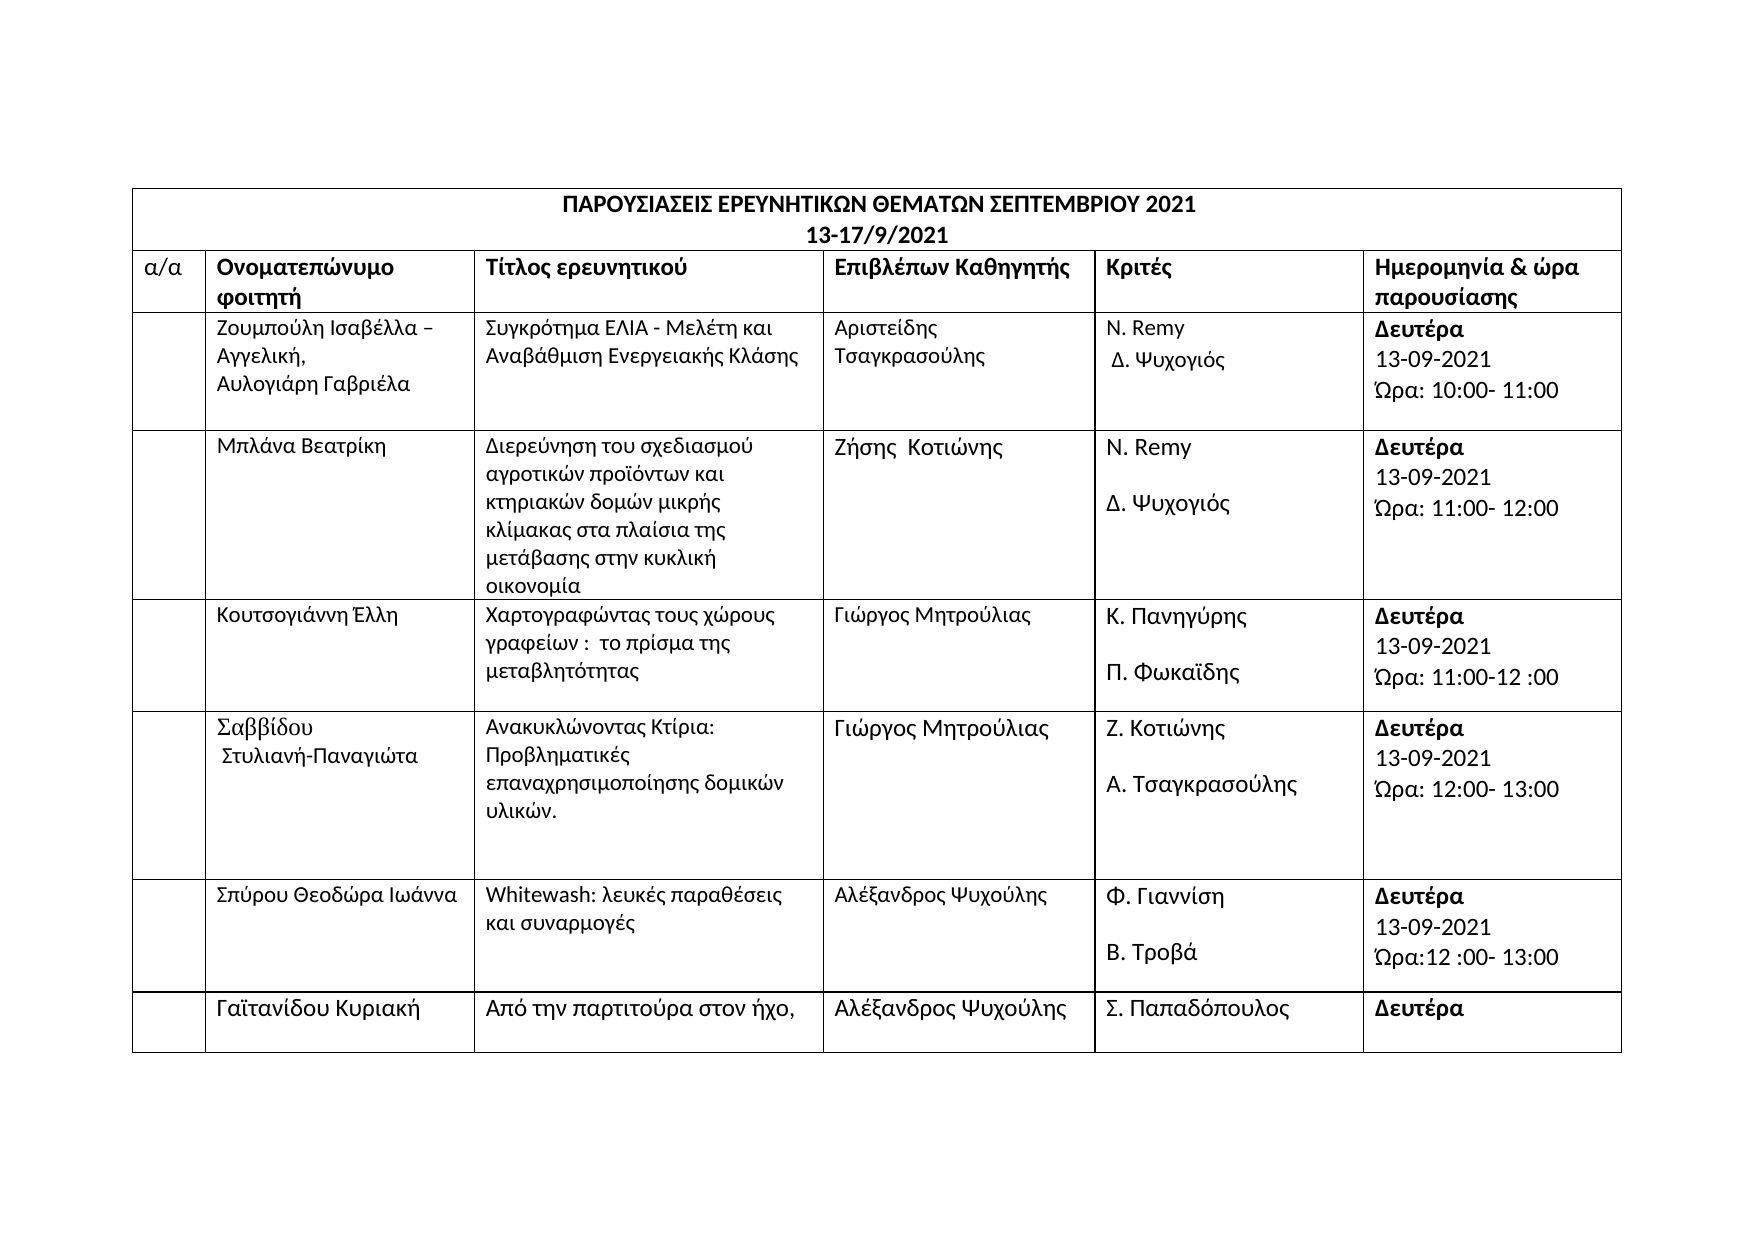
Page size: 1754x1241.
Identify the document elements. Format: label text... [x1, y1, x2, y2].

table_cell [1364, 993, 1621, 1052]
table_header ΠΑΡΟΥΣΙΑΣΕΙΣ ΕΡΕΥΝΗΤΙΚΩΝ ΘΕΜΑΤΩΝ ΣΕΠΤΕΜΒΡΙΟΥ 2021 13-17/9/2021 [133, 189, 1621, 249]
table_cell Αριστείδης Τσαγκρασούλης [824, 313, 1094, 430]
table_cell Γαϊτανίδου Κυριακή [206, 993, 474, 1052]
table_cell Ανακυκλώνοντας Κτίρια: Προβληματικές επαναχρησιμοποίησης δομικών υλικών. [475, 712, 823, 879]
table_cell Συγκρότημα ΕΛΙΑ - Μελέτη και Αναβάθμιση Ενεργειακής Κλάσης [475, 313, 823, 430]
table_cell Μπλάνα Βεατρίκη [206, 431, 474, 599]
table_cell Τίτλος ερευνητικού [475, 251, 823, 312]
table_cell Ζ. Κοτιώνης Α. Τσαγκρασούλης [1096, 712, 1363, 879]
table_cell Ζήσης Κοτιώνης [824, 431, 1094, 599]
table_cell [133, 431, 205, 599]
table_cell Κουτσογιάννη Έλλη [206, 600, 474, 711]
table_cell Ζουμπούλη Ισαβέλλα – Αγγελική, Αυλογιάρη Γαβριέλα [206, 313, 474, 430]
table_cell Κριτές [1096, 251, 1363, 312]
table_cell Δευτέρα 13-09-2021 Ώρα: 11:00-12 :00 [1364, 600, 1621, 711]
table_cell [133, 600, 205, 711]
table_cell Γιώργος Μητρούλιας [824, 712, 1094, 879]
table_cell Αλέξανδρος Ψυχούλης [824, 880, 1094, 991]
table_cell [475, 993, 823, 1052]
table_cell Φ. Γιαννίση Β. Τροβά [1096, 880, 1363, 991]
table_cell [133, 880, 205, 991]
table_cell N. Remy Δ. Ψυχογιός [1096, 431, 1363, 599]
table_cell Διερεύνηση του σχεδιασμού αγροτικών προϊόντων και κτηριακών δομών μικρής κλίμακας στα πλαίσια της μετάβασης στην κυκλική οικονομία [475, 431, 823, 599]
table_cell Ονοματεπώνυμο φοιτητή [206, 251, 474, 312]
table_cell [1096, 993, 1363, 1052]
table_cell Επιβλέπων Καθηγητής [824, 251, 1094, 312]
table_cell α/α [133, 251, 205, 312]
table_cell Χαρτογραφώντας τους χώρους γραφείων : το πρίσμα της μεταβλητότητας [475, 600, 823, 711]
table_cell Αλέξανδρος Ψυχούλης [824, 993, 1094, 1052]
table_cell Σπύρου Θεοδώρα Ιωάννα [206, 880, 474, 991]
table_cell Δευτέρα 13-09-2021 Ώρα: 10:00- 11:00 [1364, 313, 1621, 430]
table_cell [133, 712, 205, 879]
table_cell Γιώργος Μητρούλιας [824, 600, 1094, 711]
table_cell [133, 313, 205, 430]
table_cell Ημερομηνία & ώρα παρουσίασης [1364, 251, 1621, 312]
table_cell Whitewash: λευκές παραθέσεις και συναρμογές [475, 880, 823, 991]
table_cell [133, 993, 205, 1052]
table_cell Δευτέρα 13-09-2021 Ώρα: 11:00- 12:00 [1364, 431, 1621, 599]
table_cell Δευτέρα 13-09-2021 Ώρα: 12:00- 13:00 [1364, 712, 1621, 879]
table_cell Δευτέρα 13-09-2021 Ώρα:12 :00- 13:00 [1364, 880, 1621, 991]
table_cell Σαββίδου Στυλιανή-Παναγιώτα [206, 712, 474, 879]
table_cell N. Remy Δ. Ψυχογιός [1096, 313, 1363, 430]
table_cell Κ. Πανηγύρης Π. Φωκαϊδης [1096, 600, 1363, 711]
